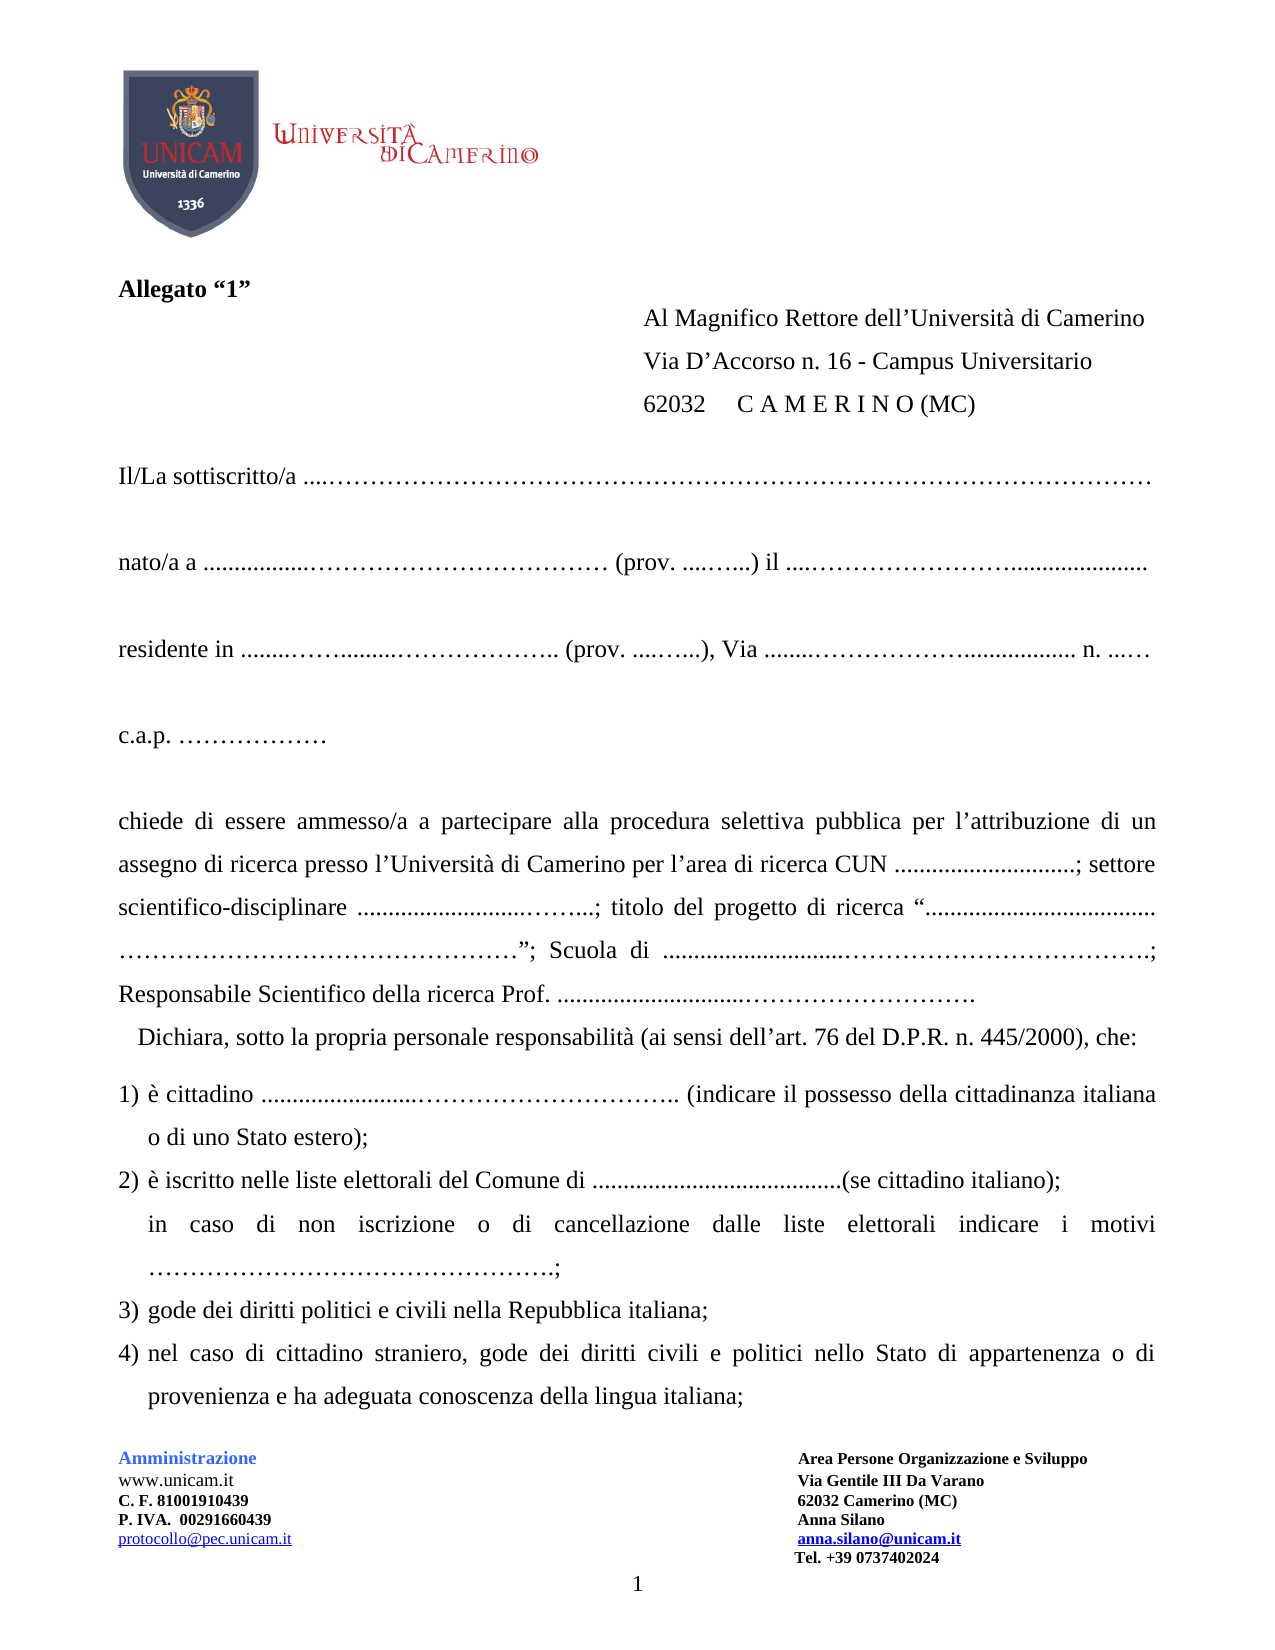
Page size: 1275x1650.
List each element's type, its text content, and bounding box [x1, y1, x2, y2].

text 62032 C A M E R I N O (MC) [118, 389, 1157, 418]
text nato/a a .................……………………………… (prov. ....…...) il ....……………………...................... [118, 547, 1157, 576]
text c.a.p. ……………… [118, 720, 1157, 749]
text residente in ........…….........……………….. (prov. ....…...), Via ........……………….................. n. ...… [118, 634, 1157, 662]
text Via D’Accorso n. 16 - Campus Universitario [118, 346, 1157, 375]
text Allegato “1” [118, 274, 1157, 303]
list gode dei diritti politici e civili nella Repubblica italiana; [118, 1295, 1157, 1324]
list è cittadino .........................………………………….. (indicare il possesso della cittadinanza italiana o di uno Stato estero); [118, 1079, 1157, 1151]
list nel caso di cittadino straniero, gode dei diritti civili e politici nello Stato di appartenenza o di provenienza e ha adeguata conoscenza della lingua italiana; [118, 1338, 1157, 1410]
text Il/La sottiscritto/a ....……………………………………………………………………………………… [118, 461, 1157, 490]
text chiede di essere ammesso/a a partecipare alla procedura selettiva pubblica per l’attribuzione di un assegno di ricerca presso l’Università di Camerino per l’area di ricerca CUN .............................; settore scientifico-disciplinare ...........................……...; titolo del progetto di ricerca “.....................................…………………………………………”; Scuola di .............................……………………………….; Responsabile Scientifico della ricerca Prof. ..............................………………………. [118, 806, 1157, 1007]
text in caso di non iscrizione o di cancellazione dalle liste elettorali indicare i motivi ………………………………………….; [148, 1209, 1157, 1281]
picture [114, 58, 567, 247]
text Al Magnifico Rettore dell’Università di Camerino [118, 303, 1157, 332]
list è iscritto nelle liste elettorali del Comune di ........................................(se cittadino italiano); [118, 1166, 1157, 1194]
text Dichiara, sotto la propria personale responsabilità (ai sensi dell’art. 76 del D.P.R. n. 445/2000), che: [118, 1022, 1157, 1051]
